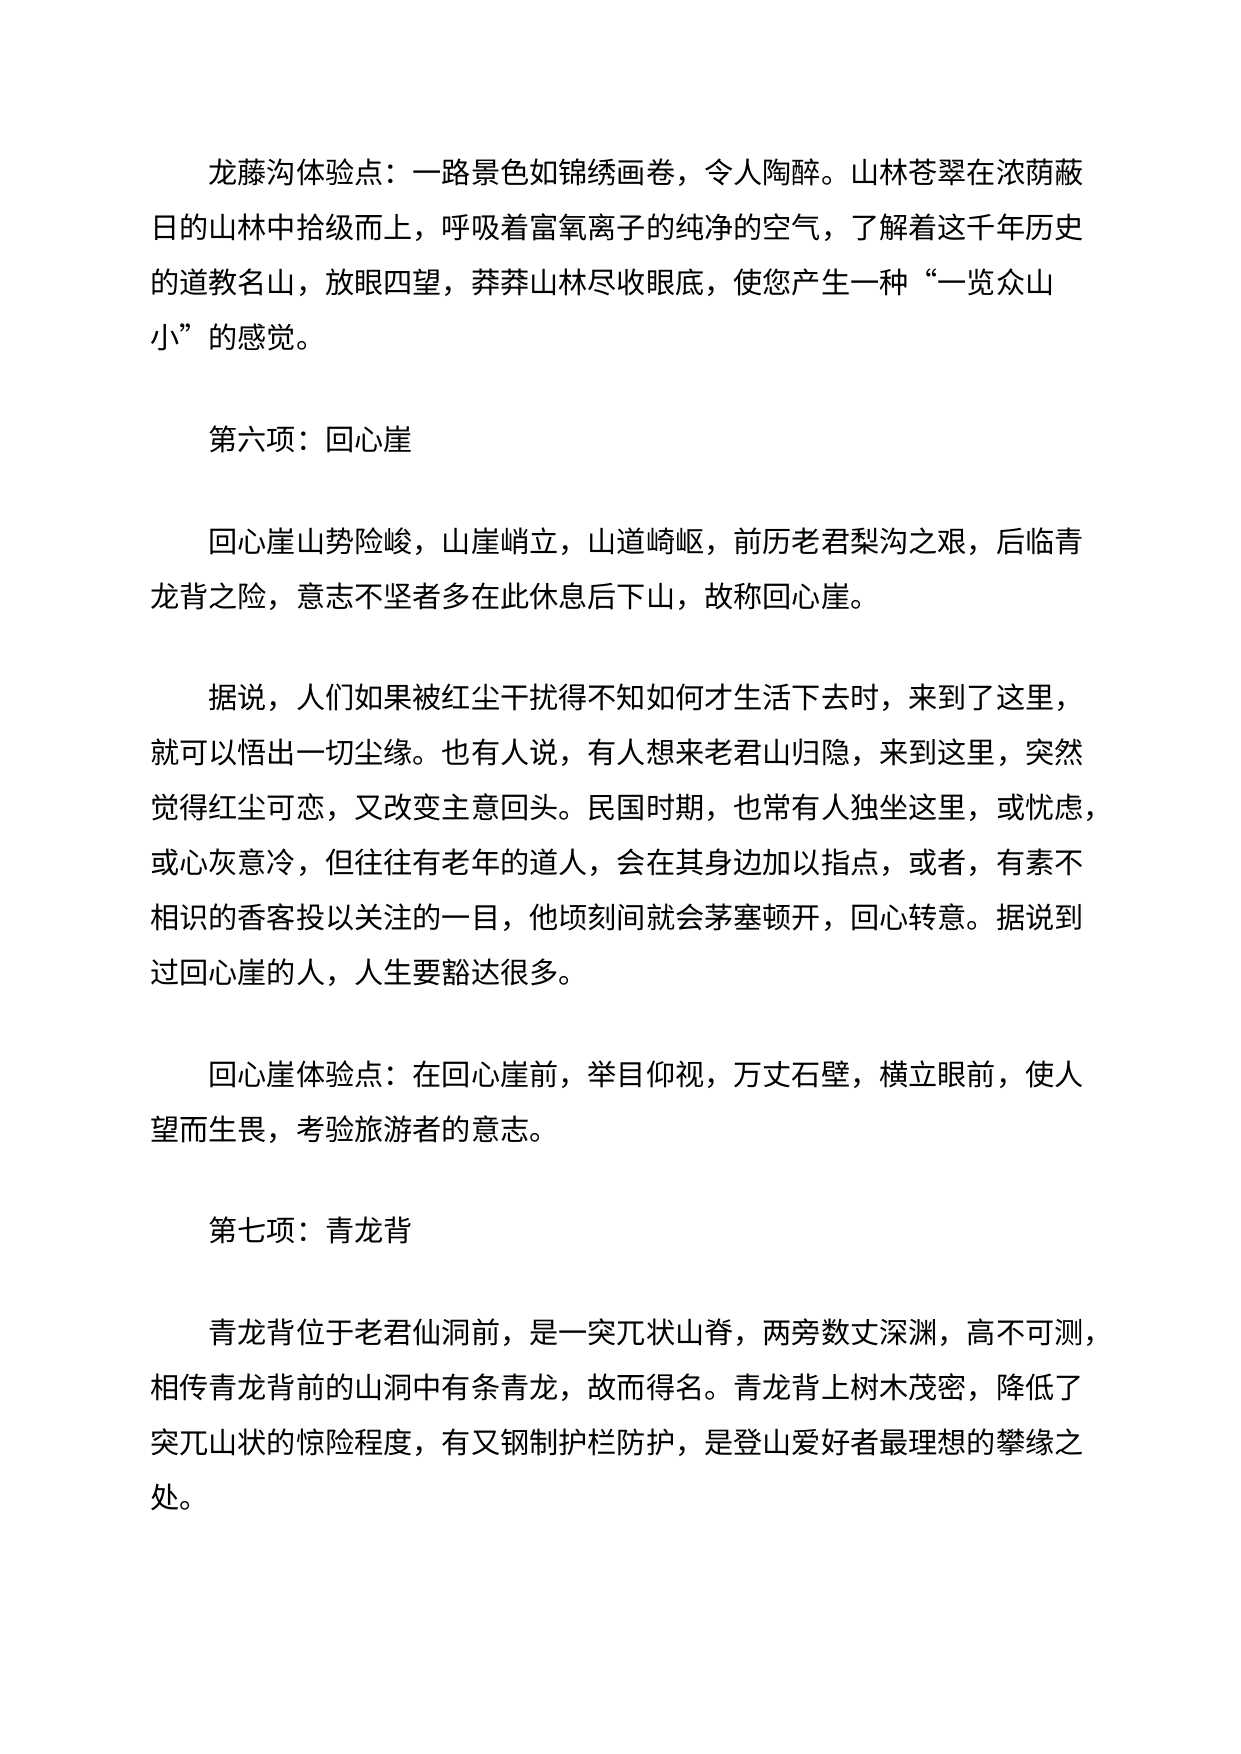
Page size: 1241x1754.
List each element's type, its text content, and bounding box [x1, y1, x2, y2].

text 回心崖山势险峻，山崖峭立，山道崎岖，前历老君梨沟之艰，后临青龙背之险，意志不坚者多在此休息后下山，故称回心崖。 [150, 518, 1090, 615]
text 第七项：青龙背 [150, 1208, 1090, 1250]
text 第六项：回心崖 [150, 416, 1090, 459]
text 青龙背位于老君仙洞前，是一突兀状山脊，两旁数丈深渊，高不可测，相传青龙背前的山洞中有条青龙，故而得名。青龙背上树木茂密，降低了突兀山状的惊险程度，有又钢制护栏防护，是登山爱好者最理想的攀缘之处。 [150, 1309, 1090, 1517]
text 龙藤沟体验点：一路景色如锦绣画卷，令人陶醉。山林苍翠在浓荫蔽日的山林中拾级而上，呼吸着富氧离子的纯净的空气，了解着这千年历史的道教名山，放眼四望，莽莽山林尽收眼底，使您产生一种“一览众山小”的感觉。 [150, 150, 1090, 357]
text 据说，人们如果被红尘干扰得不知如何才生活下去时，来到了这里，就可以悟出一切尘缘。也有人说，有人想来老君山归隐，来到这里，突然觉得红尘可恋，又改变主意回头。民国时期，也常有人独坐这里，或忧虑，或心灰意冷，但往往有老年的道人，会在其身边加以指点，或者，有素不相识的香客投以关注的一目，他顷刻间就会茅塞顿开，回心转意。据说到过回心崖的人，人生要豁达很多。 [150, 675, 1090, 992]
text 回心崖体验点：在回心崖前，举目仰视，万丈石壁，横立眼前，使人望而生畏，考验旅游者的意志。 [150, 1051, 1090, 1148]
